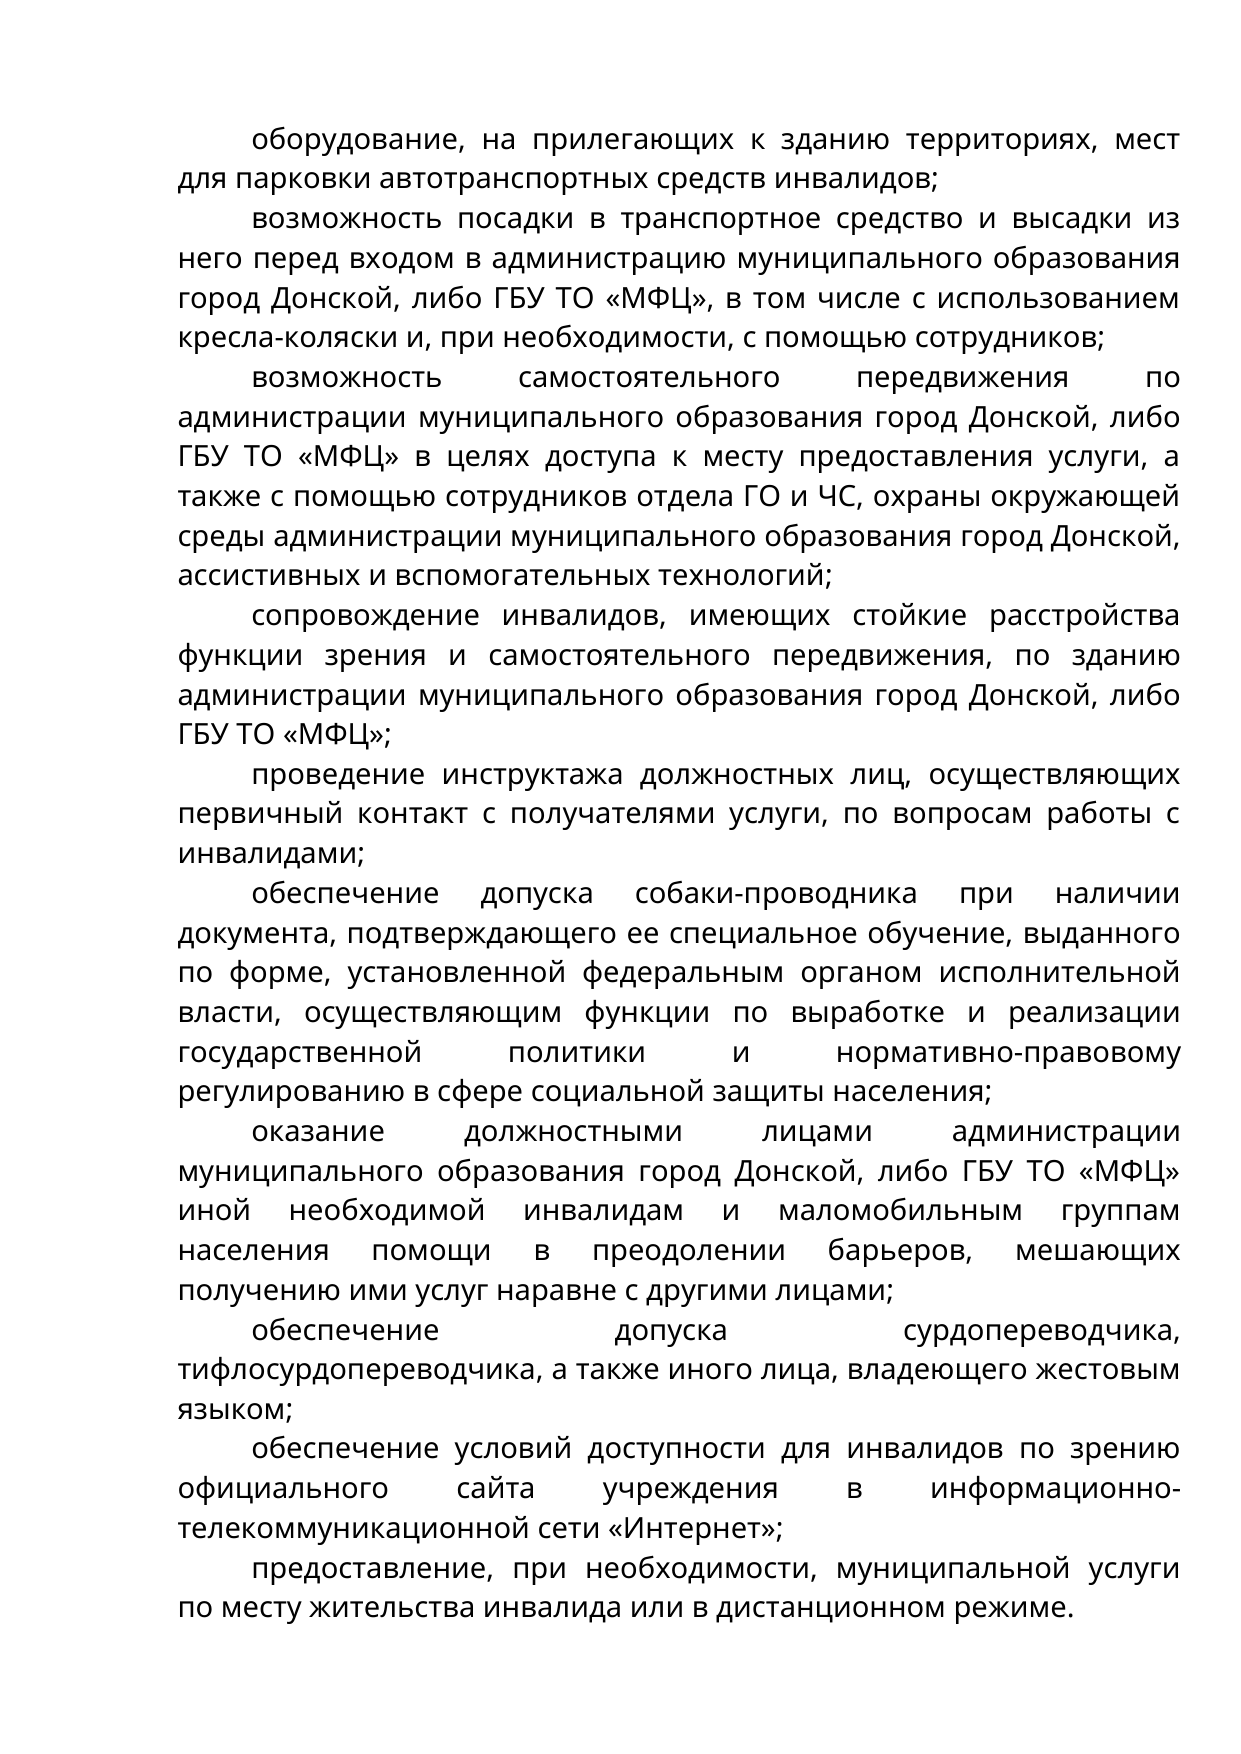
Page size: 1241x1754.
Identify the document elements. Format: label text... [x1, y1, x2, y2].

text возможность посадки в транспортное средство и высадки из него перед входом в администрацию муниципального образования город Донской, либо ГБУ ТО «МФЦ», в том числе с использованием кресла-коляски и, при необходимости, с помощью сотрудников; [177, 197, 1181, 356]
text проведение инструктажа должностных лиц, осуществляющих первичный контакт с получателями услуги, по вопросам работы с инвалидами; [177, 753, 1181, 872]
text оборудование, на прилегающих к зданию территориях, мест для парковки автотранспортных средств инвалидов; [177, 118, 1181, 197]
text возможность самостоятельного передвижения по администрации муниципального образования город Донской, либо ГБУ ТО «МФЦ» в целях доступа к месту предоставления услуги, а также с помощью сотрудников отдела ГО и ЧС, охраны окружающей среды администрации муниципального образования город Донской, ассистивных и вспомогательных технологий; [177, 356, 1181, 594]
text оказание должностными лицами администрации муниципального образования город Донской, либо ГБУ ТО «МФЦ» иной необходимой инвалидам и маломобильным группам населения помощи в преодолении барьеров, мешающих получению ими услуг наравне с другими лицами; [177, 1110, 1181, 1309]
text обеспечение условий доступности для инвалидов по зрению официального сайта учреждения в информационно-телекоммуникационной сети «Интернет»; [177, 1428, 1181, 1547]
text обеспечение допуска собаки-проводника при наличии документа, подтверждающего ее специальное обучение, выданного по форме, установленной федеральным органом исполнительной власти, осуществляющим функции по выработке и реализации государственной политики и нормативно-правовому регулированию в сфере социальной защиты населения; [177, 872, 1181, 1110]
text предоставление, при необходимости, муниципальной услуги по месту жительства инвалида или в дистанционном режиме. [177, 1547, 1181, 1626]
text обеспечение допуска сурдопереводчика, тифлосурдопереводчика, а также иного лица, владеющего жестовым языком; [177, 1309, 1181, 1428]
text сопровождение инвалидов, имеющих стойкие расстройства функции зрения и самостоятельного передвижения, по зданию администрации муниципального образования город Донской, либо ГБУ ТО «МФЦ»; [177, 594, 1181, 753]
